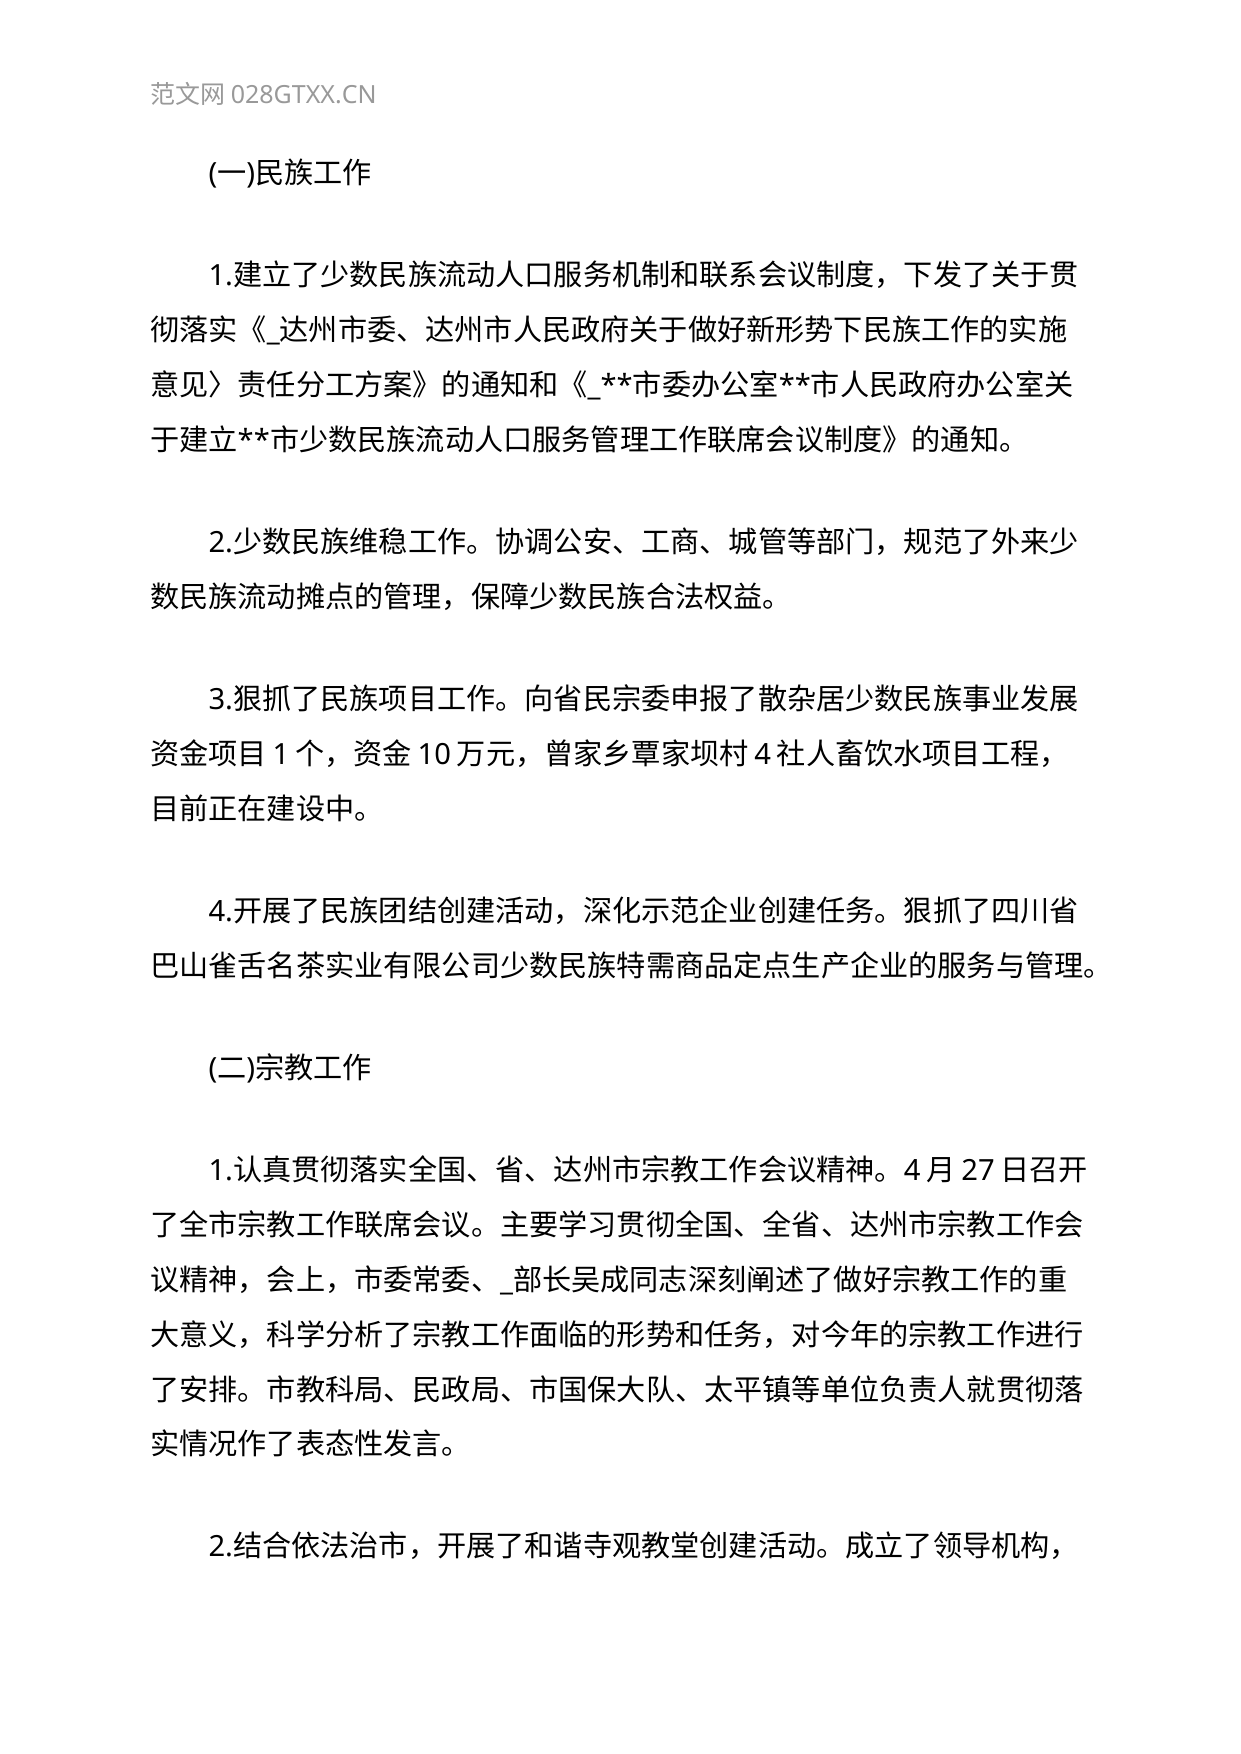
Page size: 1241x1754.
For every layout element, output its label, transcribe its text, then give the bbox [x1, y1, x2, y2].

text 1.认真贯彻落实全国、省、达州市宗教工作会议精神。4月27日召开了全市宗教工作联席会议。主要学习贯彻全国、全省、达州市宗教工作会议精神，会上，市委常委、_部长吴成同志深刻阐述了做好宗教工作的重大意义，科学分析了宗教工作面临的形势和任务，对今年的宗教工作进行了安排。市教科局、民政局、市国保大队、太平镇等单位负责人就贯彻落实情况作了表态性发言。 [150, 1146, 1090, 1463]
text 3.狠抓了民族项目工作。向省民宗委申报了散杂居少数民族事业发展资金项目1个，资金10万元，曾家乡覃家坝村4社人畜饮水项目工程，目前正在建设中。 [150, 676, 1090, 828]
text 2.少数民族维稳工作。协调公安、工商、城管等部门，规范了外来少数民族流动摊点的管理，保障少数民族合法权益。 [150, 519, 1090, 616]
text (二)宗教工作 [150, 1044, 1090, 1087]
text 1.建立了少数民族流动人口服务机制和联系会议制度，下发了关于贯彻落实《_达州市委、达州市人民政府关于做好新形势下民族工作的实施意见〉责任分工方案》的通知和《_**市委办公室**市人民政府办公室关于建立**市少数民族流动人口服务管理工作联席会议制度》的通知。 [150, 252, 1090, 459]
text (一)民族工作 [150, 150, 1090, 192]
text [150, 1523, 1090, 1565]
text 4.开展了民族团结创建活动，深化示范企业创建任务。狠抓了四川省巴山雀舌名茶实业有限公司少数民族特需商品定点生产企业的服务与管理。 [150, 887, 1090, 985]
